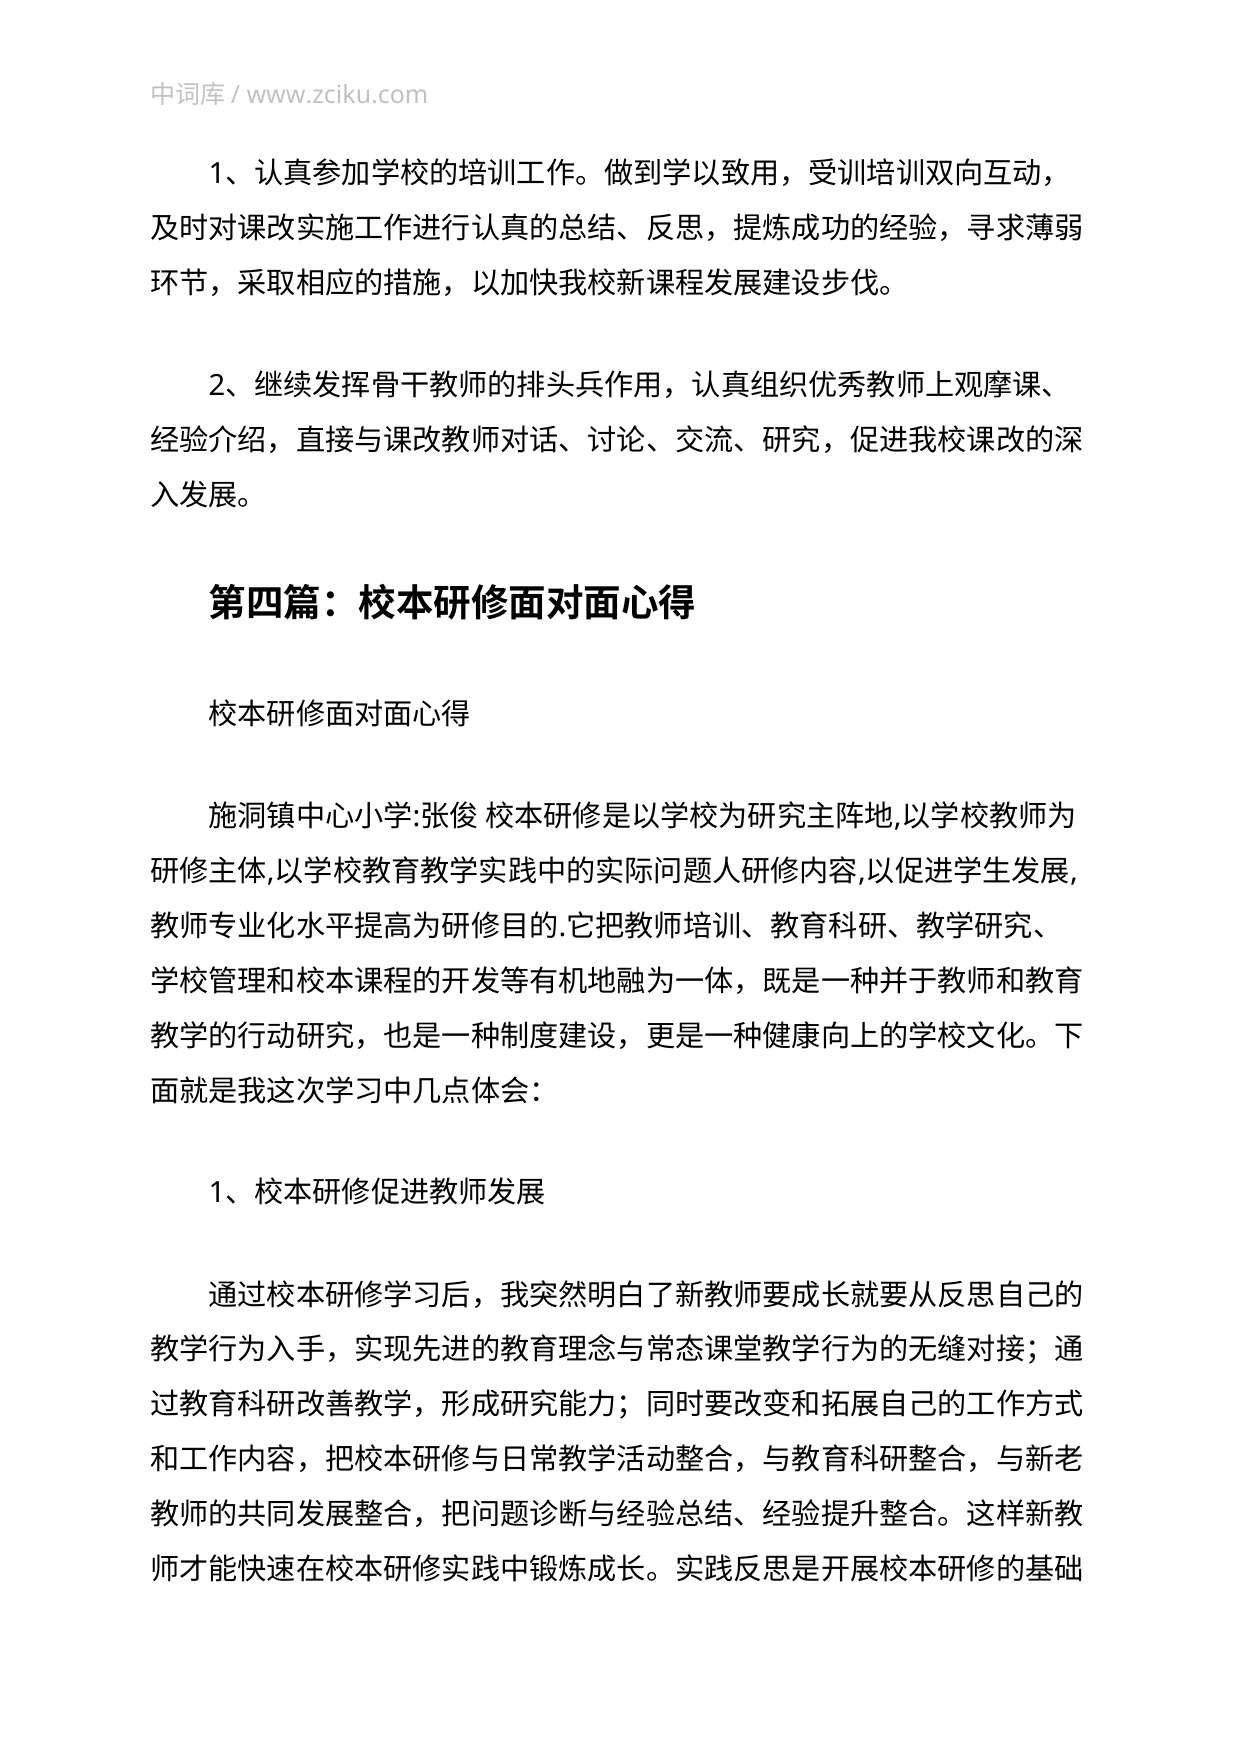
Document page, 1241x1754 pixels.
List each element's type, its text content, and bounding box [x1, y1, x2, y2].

text 校本研修面对面心得 [150, 691, 1090, 733]
text 2、继续发挥骨干教师的排头兵作用，认真组织优秀教师上观摩课、经验介绍，直接与课改教师对话、讨论、交流、研究，促进我校课改的深入发展。 [150, 362, 1090, 514]
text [150, 1271, 1090, 1588]
text 1、认真参加学校的培训工作。做到学以致用，受训培训双向互动，及时对课改实施工作进行认真的总结、反思，提炼成功的经验，寻求薄弱环节，采取相应的措施，以加快我校新课程发展建设步伐。 [150, 150, 1090, 302]
text 1、校本研修促进教师发展 [150, 1169, 1090, 1211]
text 施洞镇中心小学:张俊 校本研修是以学校为研究主阵地,以学校教师为研修主体,以学校教育教学实践中的实际问题人研修内容,以促进学生发展,教师专业化水平提高为研修目的.它把教师培训、教育科研、教学研究、学校管理和校本课程的开发等有机地融为一体，既是一种并于教师和教育教学的行动研究，也是一种制度建设，更是一种健康向上的学校文化。下面就是我这次学习中几点体会： [150, 792, 1090, 1109]
text 第四篇：校本研修面对面心得 [150, 573, 1090, 628]
